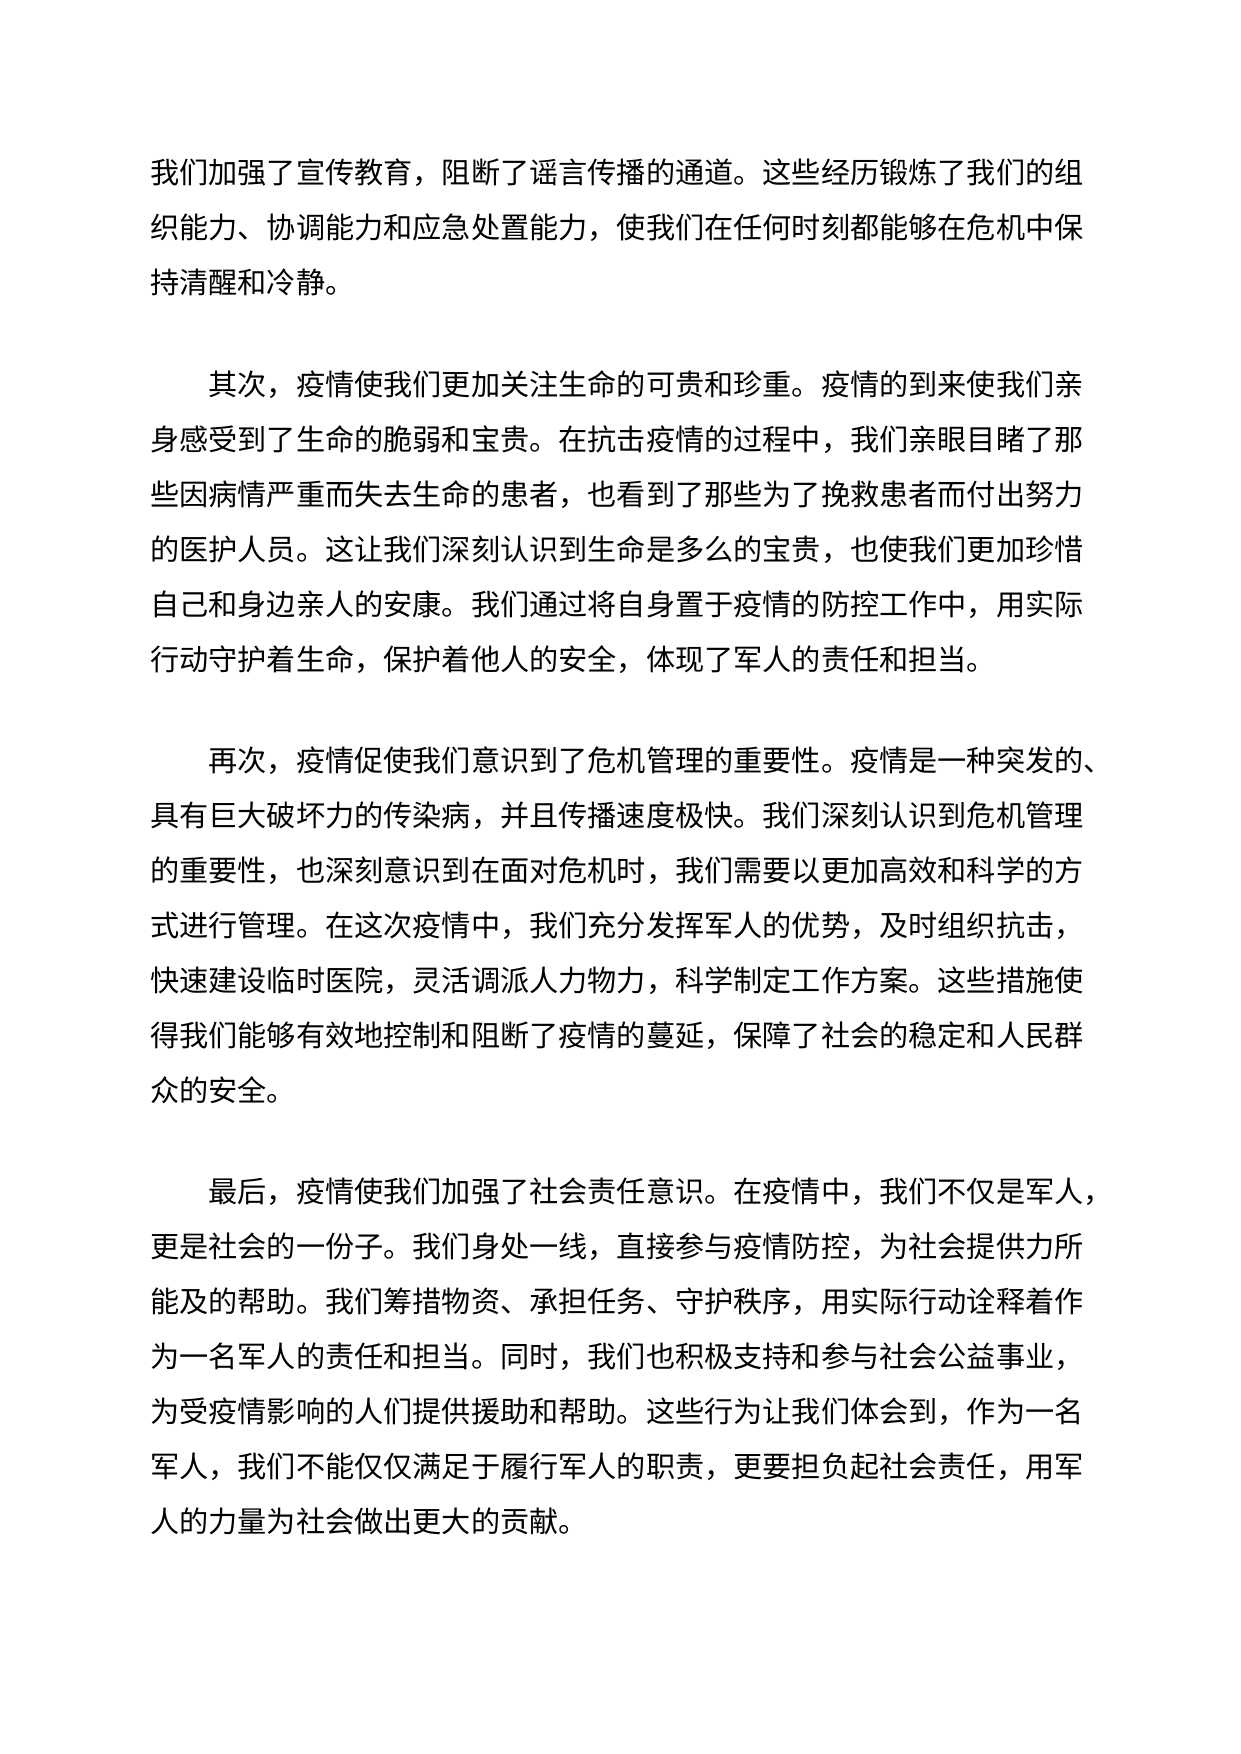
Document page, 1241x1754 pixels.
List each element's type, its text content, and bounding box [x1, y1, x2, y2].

text 最后，疫情使我们加强了社会责任意识。在疫情中，我们不仅是军人，更是社会的一份子。我们身处一线，直接参与疫情防控，为社会提供力所能及的帮助。我们筹措物资、承担任务、守护秩序，用实际行动诠释着作为一名军人的责任和担当。同时，我们也积极支持和参与社会公益事业，为受疫情影响的人们提供援助和帮助。这些行为让我们体会到，作为一名军人，我们不能仅仅满足于履行军人的职责，更要担负起社会责任，用军人的力量为社会做出更大的贡献。 [150, 1169, 1090, 1541]
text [150, 150, 1090, 302]
text 再次，疫情促使我们意识到了危机管理的重要性。疫情是一种突发的、具有巨大破坏力的传染病，并且传播速度极快。我们深刻认识到危机管理的重要性，也深刻意识到在面对危机时，我们需要以更加高效和科学的方式进行管理。在这次疫情中，我们充分发挥军人的优势，及时组织抗击，快速建设临时医院，灵活调派人力物力，科学制定工作方案。这些措施使得我们能够有效地控制和阻断了疫情的蔓延，保障了社会的稳定和人民群众的安全。 [150, 738, 1090, 1109]
text 其次，疫情使我们更加关注生命的可贵和珍重。疫情的到来使我们亲身感受到了生命的脆弱和宝贵。在抗击疫情的过程中，我们亲眼目睹了那些因病情严重而失去生命的患者，也看到了那些为了挽救患者而付出努力的医护人员。这让我们深刻认识到生命是多么的宝贵，也使我们更加珍惜自己和身边亲人的安康。我们通过将自身置于疫情的防控工作中，用实际行动守护着生命，保护着他人的安全，体现了军人的责任和担当。 [150, 362, 1090, 678]
